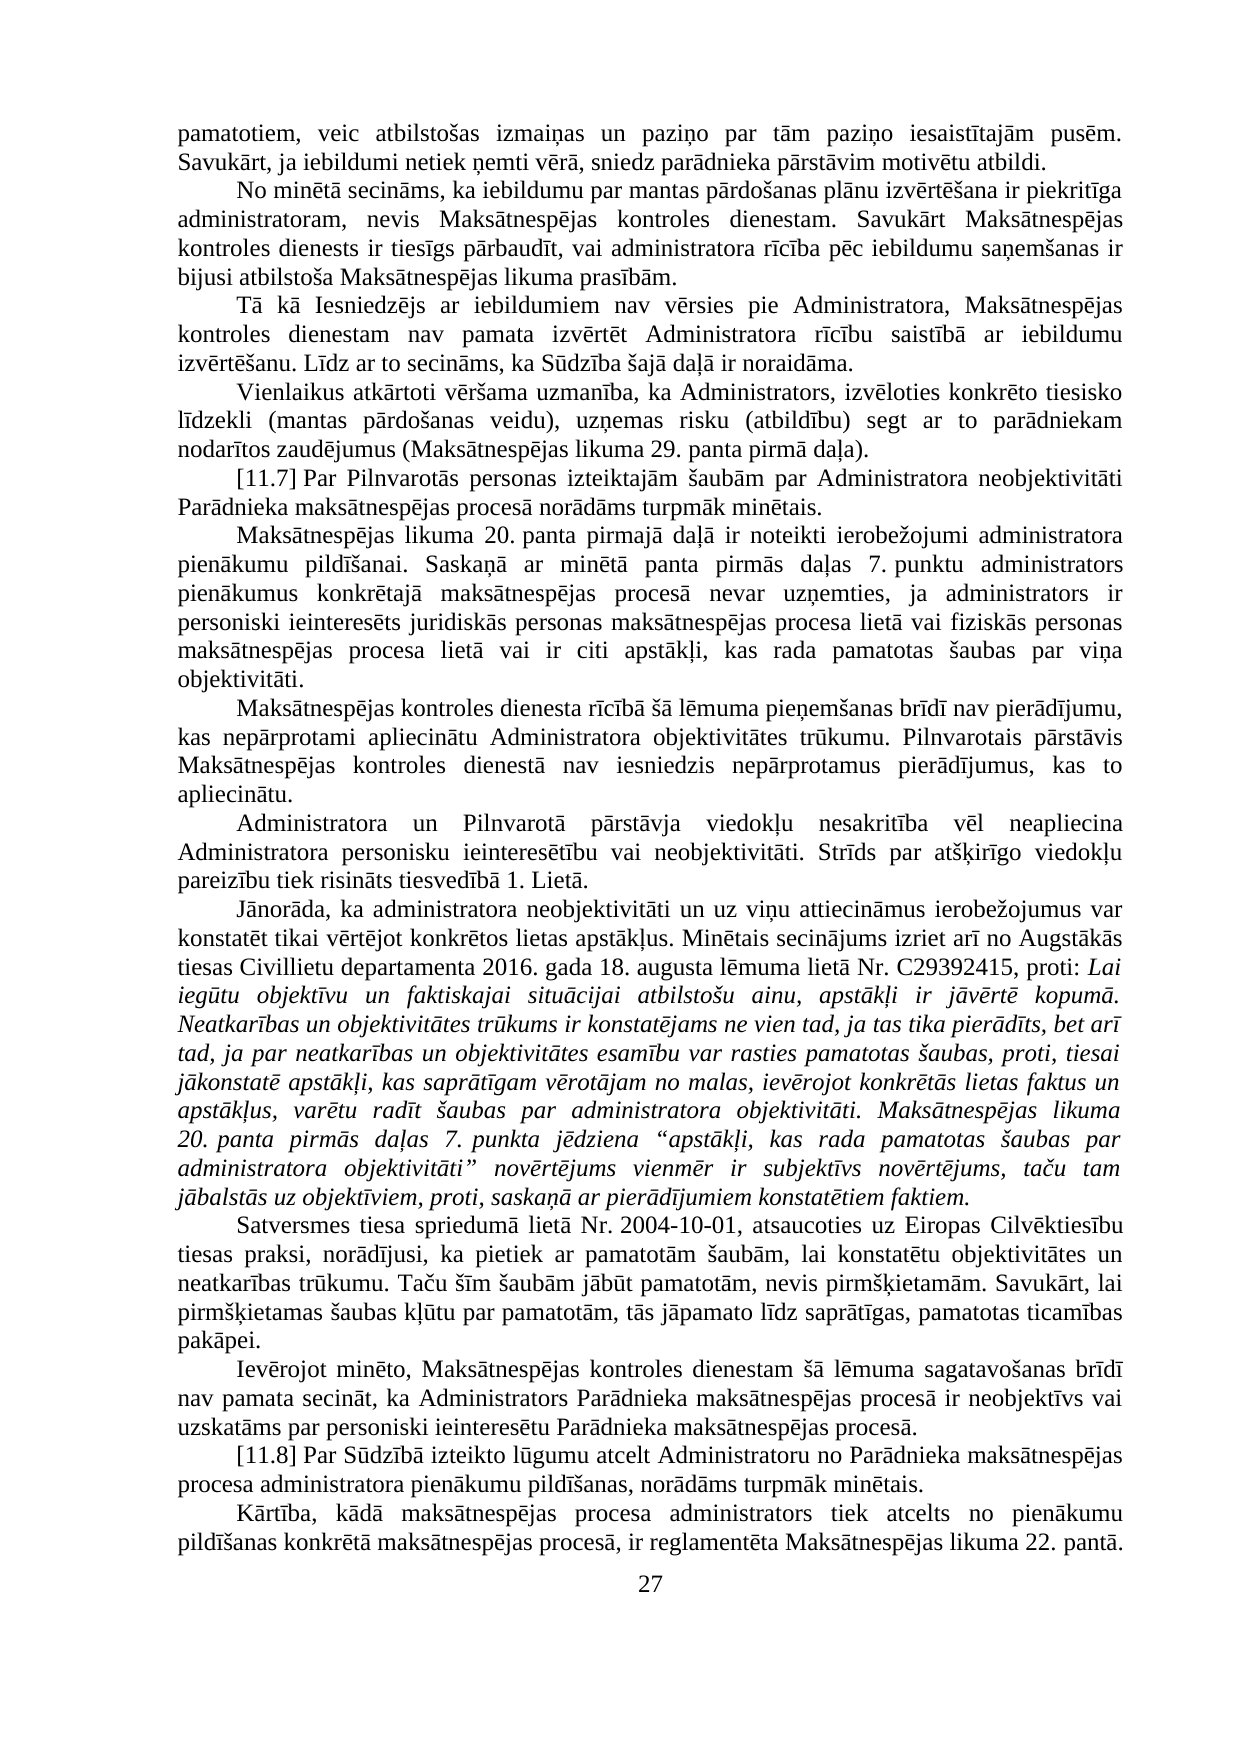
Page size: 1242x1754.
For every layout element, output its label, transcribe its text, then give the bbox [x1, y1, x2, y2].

text [11.8] Par Sūdzībā izteikto lūgumu atcelt Administratoru no Parādnieka maksātnespējas procesa administratora pienākumu pildīšanas, norādāms turpmāk minētais. [177, 1441, 1123, 1498]
text Administratora un Pilnvarotā pārstāvja viedokļu nesakritība vēl neapliecina Administratora personisku ieinteresētību vai neobjektivitāti. Strīds par atšķirīgo viedokļu pareizību tiek risināts tiesvedībā 1. Lietā. [177, 808, 1123, 894]
text [11.7] Par Pilnvarotās personas izteiktajām šaubām par Administratora neobjektivitāti Parādnieka maksātnespējas procesā norādāms turpmāk minētais. [177, 463, 1123, 521]
text Maksātnespējas kontroles dienesta rīcībā šā lēmuma pieņemšanas brīdī nav pierādījumu, kas nepārprotami apliecinātu Administratora objektivitātes trūkumu. Pilnvarotais pārstāvis Maksātnespējas kontroles dienestā nav iesniedzis nepārprotamus pierādījumus, kas to apliecinātu. [177, 693, 1123, 808]
text No minētā secināms, ka iebildumu par mantas pārdošanas plānu izvērtēšana ir piekritīga administratoram, nevis Maksātnespējas kontroles dienestam. Savukārt Maksātnespējas kontroles dienests ir tiesīgs pārbaudīt, vai administratora rīcība pēc iebildumu saņemšanas ir bijusi atbilstoša Maksātnespējas likuma prasībām. [177, 176, 1123, 291]
text Satversmes tiesa spriedumā lietā Nr. 2004-10-01, atsaucoties uz Eiropas Cilvēktiesību tiesas praksi, norādījusi, ka pietiek ar pamatotām šaubām, lai konstatētu objektivitātes un neatkarības trūkumu. Taču šīm šaubām jābūt pamatotām, nevis pirmšķietamām. Savukārt, lai pirmšķietamas šaubas kļūtu par pamatotām, tās jāpamato līdz saprātīgas, pamatotas ticamības pakāpei. [177, 1211, 1123, 1354]
text Jānorāda, ka administratora neobjektivitāti un uz viņu attiecināmus ierobežojumus var konstatēt tikai vērtējot konkrētos lietas apstākļus. Minētais secinājums izriet arī no Augstākās tiesas Civillietu departamenta 2016. gada 18. augusta lēmuma lietā Nr. C29392415, proti: Lai iegūtu objektīvu un faktiskajai situācijai atbilstošu ainu, apstākļi ir jāvērtē kopumā. Neatkarības un objektivitātes trūkums ir konstatējams ne vien tad, ja tas tika pierādīts, bet arī tad, ja par neatkarības un objektivitātes esamību var rasties pamatotas šaubas, proti, tiesai jākonstatē apstākļi, kas saprātīgam vērotājam no malas, ievērojot konkrētās lietas faktus un apstākļus, varētu radīt šaubas par administratora objektivitāti. Maksātnespējas likuma 20. panta pirmās daļas 7. punkta jēdziena “apstākļi, kas rada pamatotas šaubas par administratora objektivitāti” novērtējums vienmēr ir subjektīvs novērtējums, taču tam jābalstās uz objektīviem, proti, saskaņā ar pierādījumiem konstatētiem faktiem. [177, 894, 1123, 1211]
text Ievērojot minēto, Maksātnespējas kontroles dienestam šā lēmuma sagatavošanas brīdī nav pamata secināt, ka Administrators Parādnieka maksātnespējas procesā ir neobjektīvs vai uzskatāms par personiski ieinteresētu Parādnieka maksātnespējas procesā. [177, 1354, 1123, 1441]
text Vienlaikus atkārtoti vēršama uzmanība, ka Administrators, izvēloties konkrēto tiesisko līdzekli (mantas pārdošanas veidu), uzņemas risku (atbildību) segt ar to parādniekam nodarītos zaudējumus (Maksātnespējas likuma 29. panta pirmā daļa). [177, 377, 1123, 463]
text Maksātnespējas likuma 20. panta pirmajā daļā ir noteikti ierobežojumi administratora pienākumu pildīšanai. Saskaņā ar minētā panta pirmās daļas 7. punktu administrators pienākumus konkrētajā maksātnespējas procesā nevar uzņemties, ja administrators ir personiski ieinteresēts juridiskās personas maksātnespējas procesa lietā vai fiziskās personas maksātnespējas procesa lietā vai ir citi apstākļi, kas rada pamatotas šaubas par viņa objektivitāti. [177, 521, 1123, 693]
text Tā kā Iesniedzējs ar iebildumiem nav vērsies pie Administratora, Maksātnespējas kontroles dienestam nav pamata izvērtēt Administratora rīcību saistībā ar iebildumu izvērtēšanu. Līdz ar to secināms, ka Sūdzība šajā daļā ir noraidāma. [177, 291, 1123, 377]
